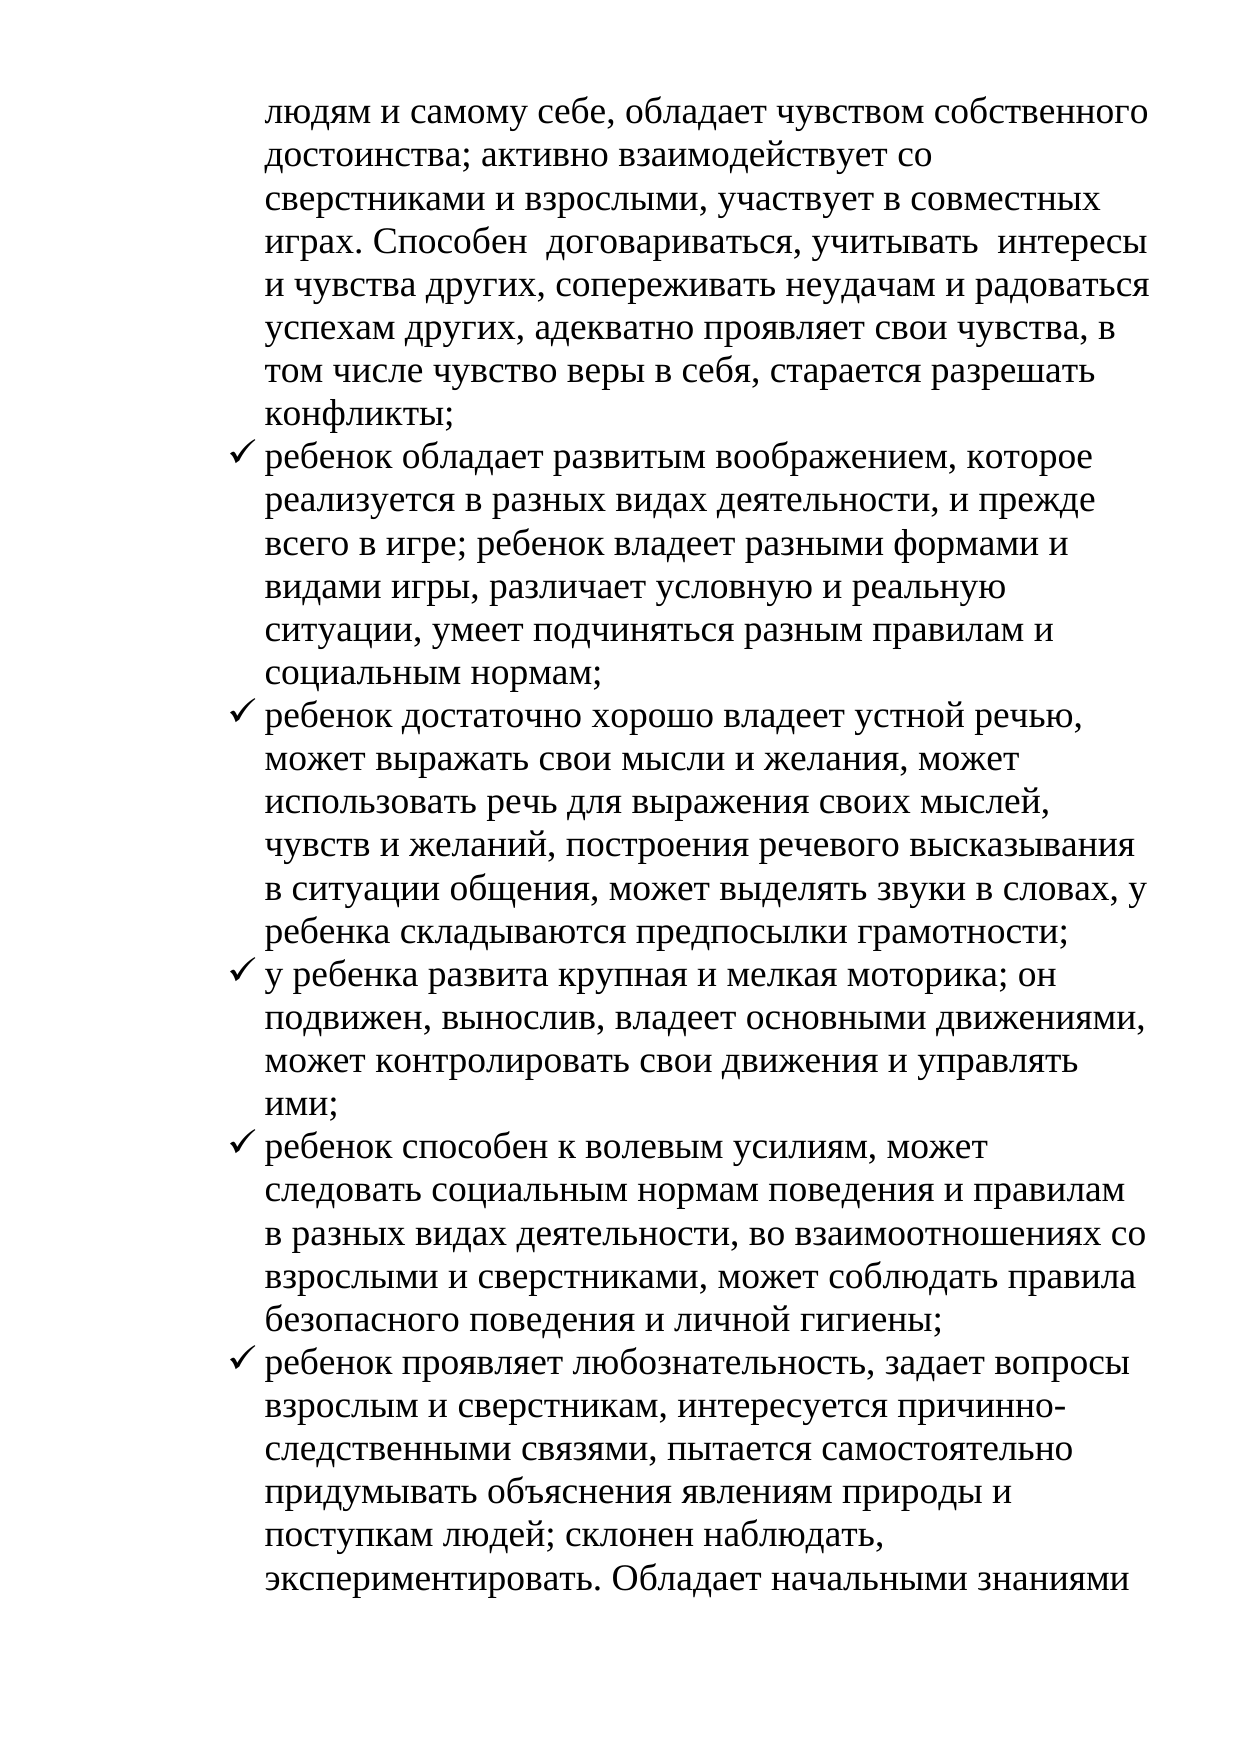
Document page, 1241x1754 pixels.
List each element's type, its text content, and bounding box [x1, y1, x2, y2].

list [227, 1339, 1152, 1598]
list у ребенка развита крупная и мелкая моторика; он подвижен, вынослив, владеет основными движениями, может контролировать свои движения и управлять ими; [227, 951, 1152, 1124]
list ребенок обладает развитым воображением, которое реализуется в разных видах деятельности, и прежде всего в игре; ребенок владеет разными формами и видами игры, различает условную и реальную ситуации, умеет подчиняться разным правилам и социальным нормам; [227, 434, 1152, 692]
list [227, 89, 1152, 434]
list ребенок достаточно хорошо владеет устной речью, может выражать свои мысли и желания, может использовать речь для выражения своих мыслей, чувств и желаний, построения речевого высказывания в ситуации общения, может выделять звуки в словах, у ребенка складываются предпосылки грамотности; [227, 692, 1152, 951]
list ребенок способен к волевым усилиям, может следовать социальным нормам поведения и правилам в разных видах деятельности, во взаимоотношениях со взрослыми и сверстниками, может соблюдать правила безопасного поведения и личной гигиены; [227, 1124, 1152, 1339]
